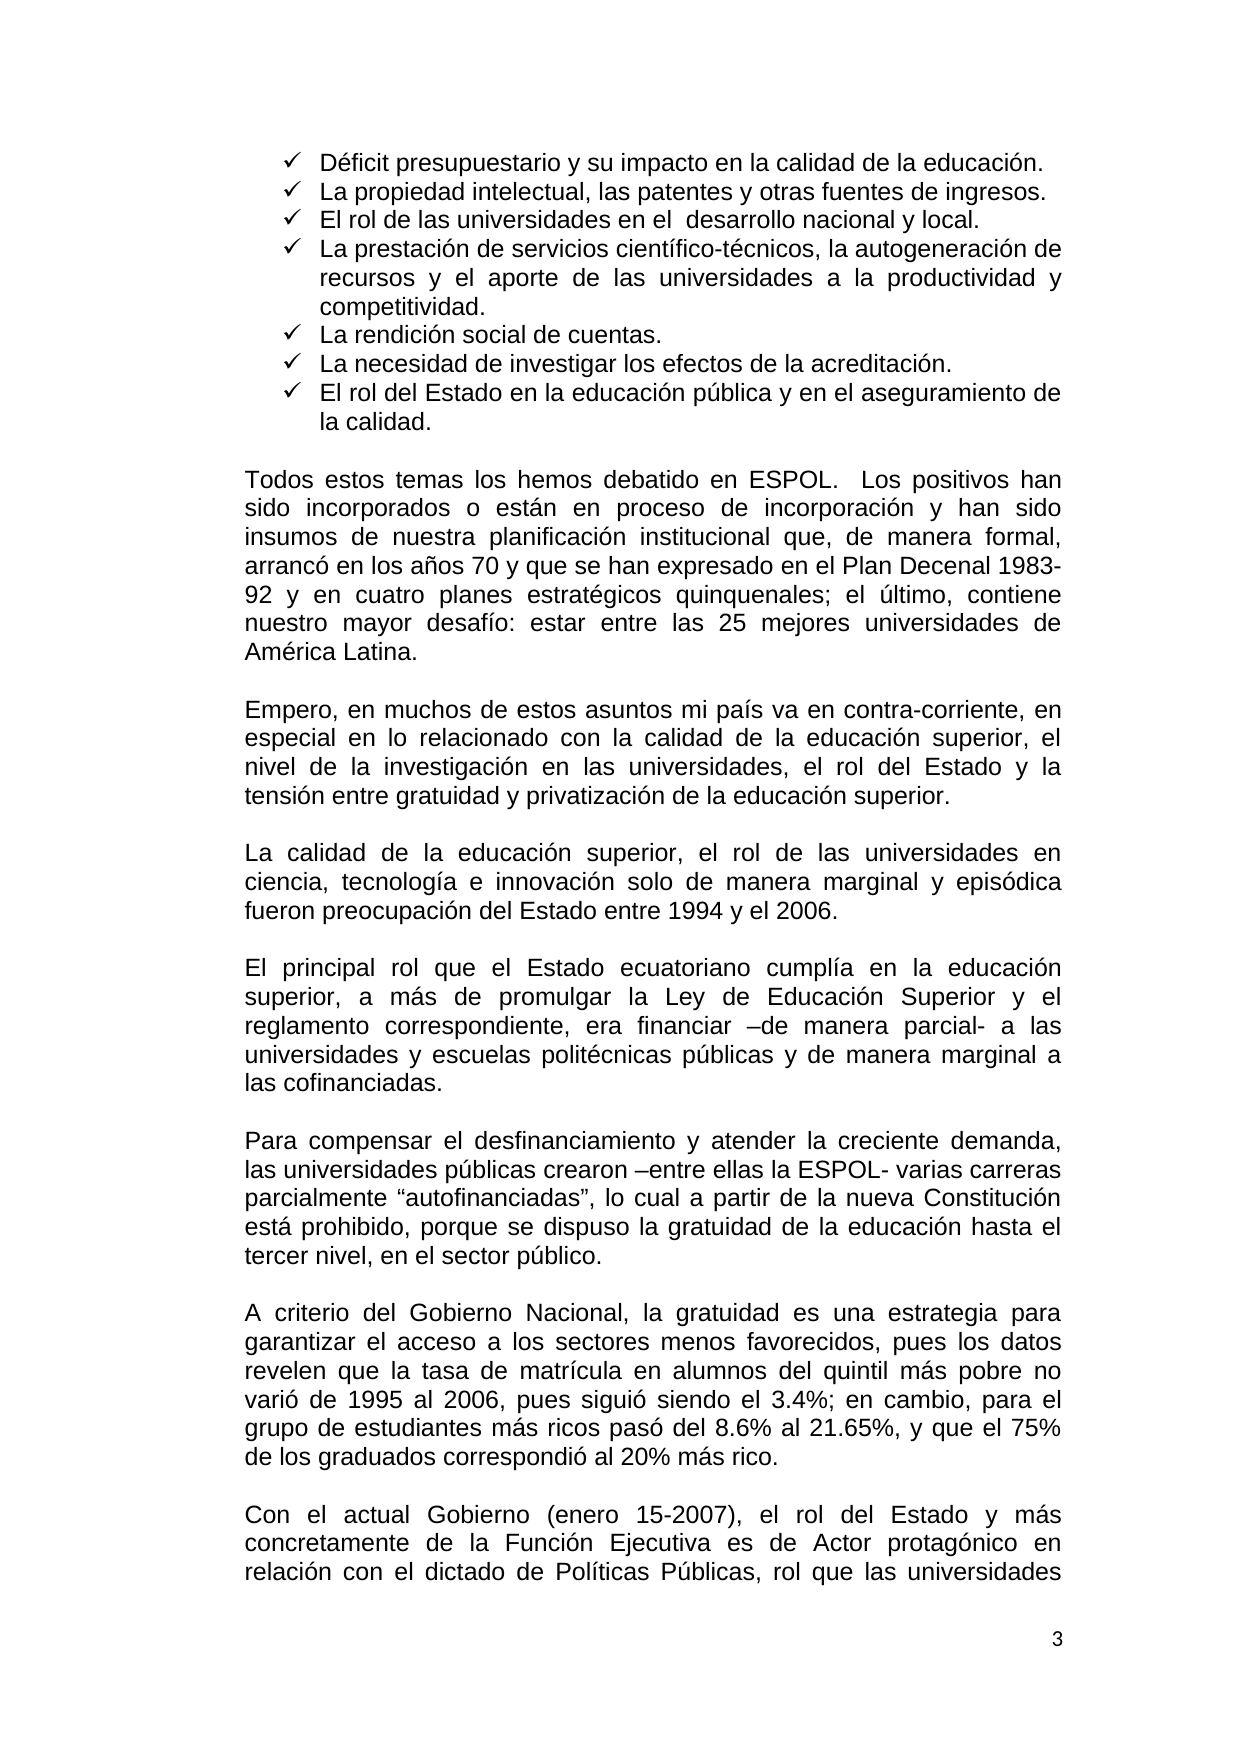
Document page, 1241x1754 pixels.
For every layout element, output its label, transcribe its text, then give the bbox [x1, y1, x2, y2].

text La calidad de la educación superior, el rol de las universidades en ciencia, tecnología e innovación solo de manera marginal y episódica fueron preocupación del Estado entre 1994 y el 2006. [244, 838, 1063, 924]
list El rol del Estado en la educación pública y en el aseguramiento de la calidad. [282, 378, 1063, 436]
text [244, 1499, 1063, 1586]
text A criterio del Gobierno Nacional, la gratuidad es una estrategia para garantizar el acceso a los sectores menos favorecidos, pues los datos revelen que la tasa de matrícula en alumnos del quintil más pobre no varió de 1995 al 2006, pues siguió siendo el 3.4%; en cambio, para el grupo de estudiantes más ricos pasó del 8.6% al 21.65%, y que el 75% de los graduados correspondió al 20% más rico. [244, 1298, 1063, 1471]
list La propiedad intelectual, las patentes y otras fuentes de ingresos. [282, 176, 1063, 205]
list La prestación de servicios científico-técnicos, la autogeneración de recursos y el aporte de las universidades a la productividad y competitividad. [282, 234, 1063, 321]
list La rendición social de cuentas. [282, 321, 1063, 349]
text Empero, en muchos de estos asuntos mi país va en contra-corriente, en especial en lo relacionado con la calidad de la educación superior, el nivel de la investigación en las universidades, el rol del Estado y la tensión entre gratuidad y privatización de la educación superior. [244, 694, 1063, 809]
list La necesidad de investigar los efectos de la acreditación. [282, 349, 1063, 378]
text Para compensar el desfinanciamiento y atender la creciente demanda, las universidades públicas crearon –entre ellas la ESPOL- varias carreras parcialmente “autofinanciadas”, lo cual a partir de la nueva Constitución está prohibido, porque se dispuso la gratuidad de la educación hasta el tercer nivel, en el sector público. [244, 1126, 1063, 1269]
text Todos estos temas los hemos debatido en ESPOL. Los positivos han sido incorporados o están en proceso de incorporación y han sido insumos de nuestra planificación institucional que, de manera formal, arrancó en los años 70 y que se han expresado en el Plan Decenal 1983-92 y en cuatro planes estratégicos quinquenales; el último, contiene nuestro mayor desafío: estar entre las 25 mejores universidades de América Latina. [244, 464, 1063, 666]
list El rol de las universidades en el desarrollo nacional y local. [282, 205, 1063, 234]
text El principal rol que el Estado ecuatoriano cumplía en la educación superior, a más de promulgar la Ley de Educación Superior y el reglamento correspondiente, era financiar –de manera parcial- a las universidades y escuelas politécnicas públicas y de manera marginal a las cofinanciadas. [244, 953, 1063, 1097]
list Déficit presupuestario y su impacto en la calidad de la educación. [282, 148, 1063, 176]
